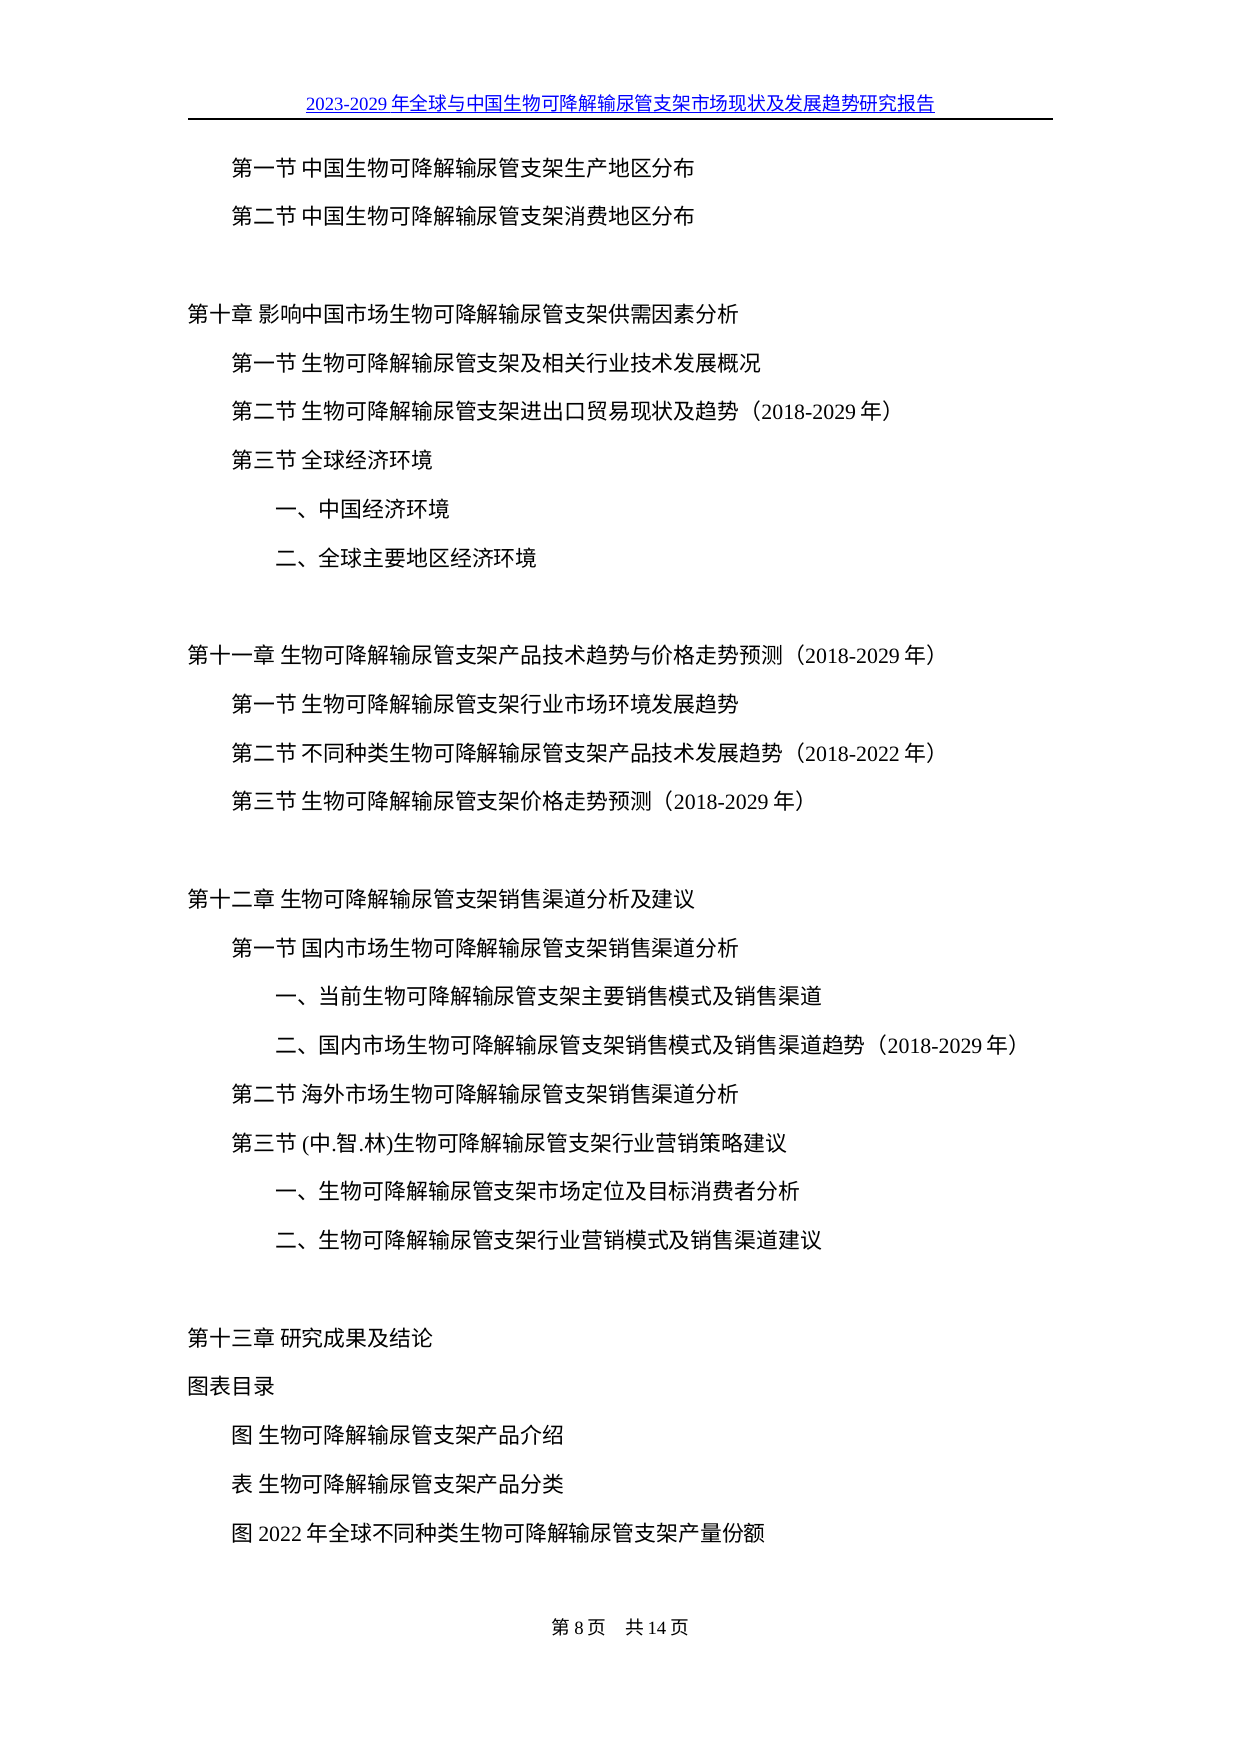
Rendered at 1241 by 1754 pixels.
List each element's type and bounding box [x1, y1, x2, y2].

text [187, 150, 1053, 1548]
